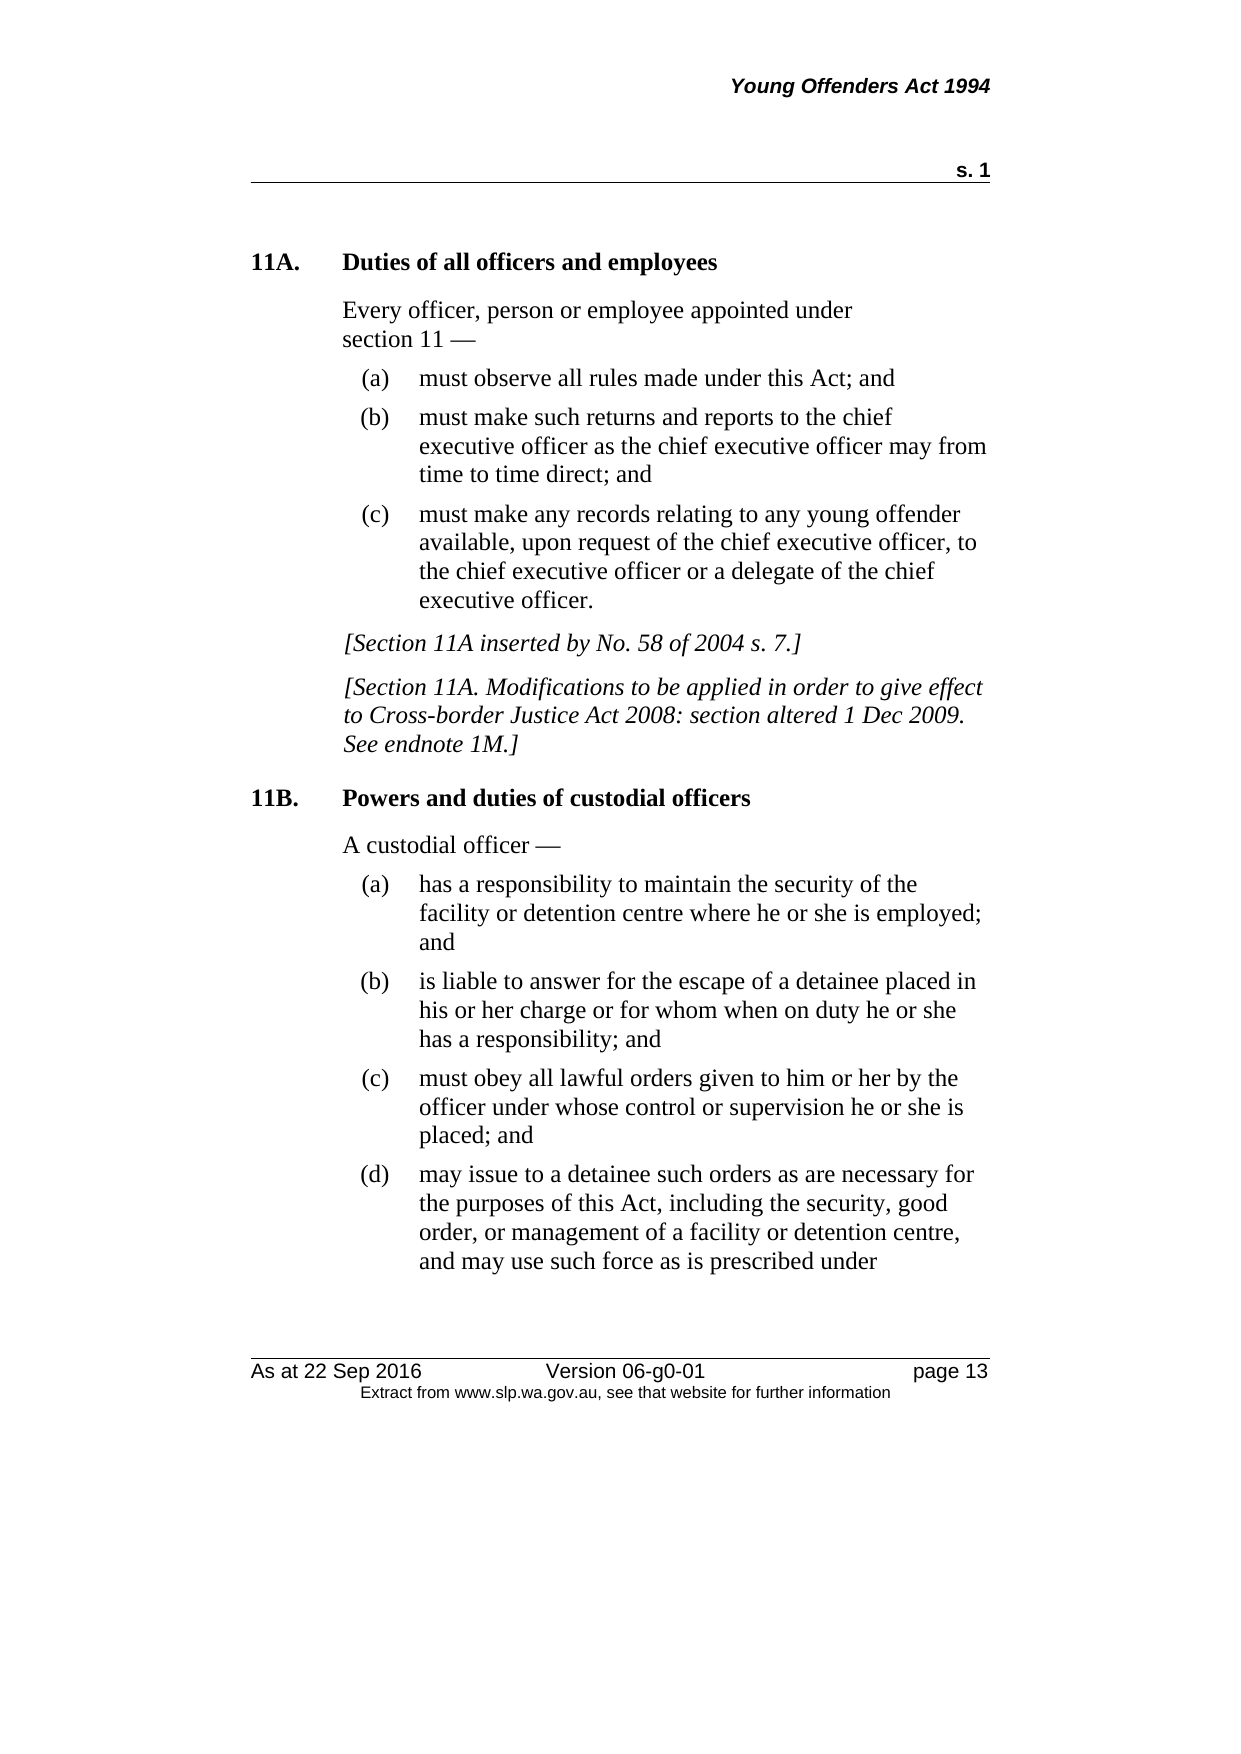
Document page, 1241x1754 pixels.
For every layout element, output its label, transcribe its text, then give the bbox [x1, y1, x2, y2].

text [Section 11A inserted by No. 58 of 2004 s. 7.] [251, 628, 990, 657]
text (c) must obey all lawful orders given to him or her by the officer under whose control or supervision he or she is placed; and [251, 1063, 990, 1149]
subtitle 11B. Powers and duties of custodial officers [251, 783, 990, 812]
subtitle 11A. Duties of all officers and employees [251, 247, 990, 276]
text A custodial officer — [251, 830, 990, 859]
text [251, 1159, 990, 1274]
text (b) must make such returns and reports to the chief executive officer as the chief executive officer may from time to time direct; and [251, 402, 990, 488]
text (b) is liable to answer for the escape of a detainee placed in his or her charge or for whom when on duty he or she has a responsibility; and [251, 966, 990, 1052]
text [Section 11A. Modifications to be applied in order to give effect to Cross-border Justice Act 2008: section altered 1 Dec 2009. See endnote 1M.] [251, 672, 990, 758]
text (c) must make any records relating to any young offender available, upon request of the chief executive officer, to the chief executive officer or a delegate of the chief executive officer. [251, 499, 990, 614]
text (a) has a responsibility to maintain the security of the facility or detention centre where he or she is employed; and [251, 869, 990, 956]
text (a) must observe all rules made under this Act; and [251, 363, 990, 392]
text Every officer, person or employee appointed under section 11 — [251, 295, 990, 352]
